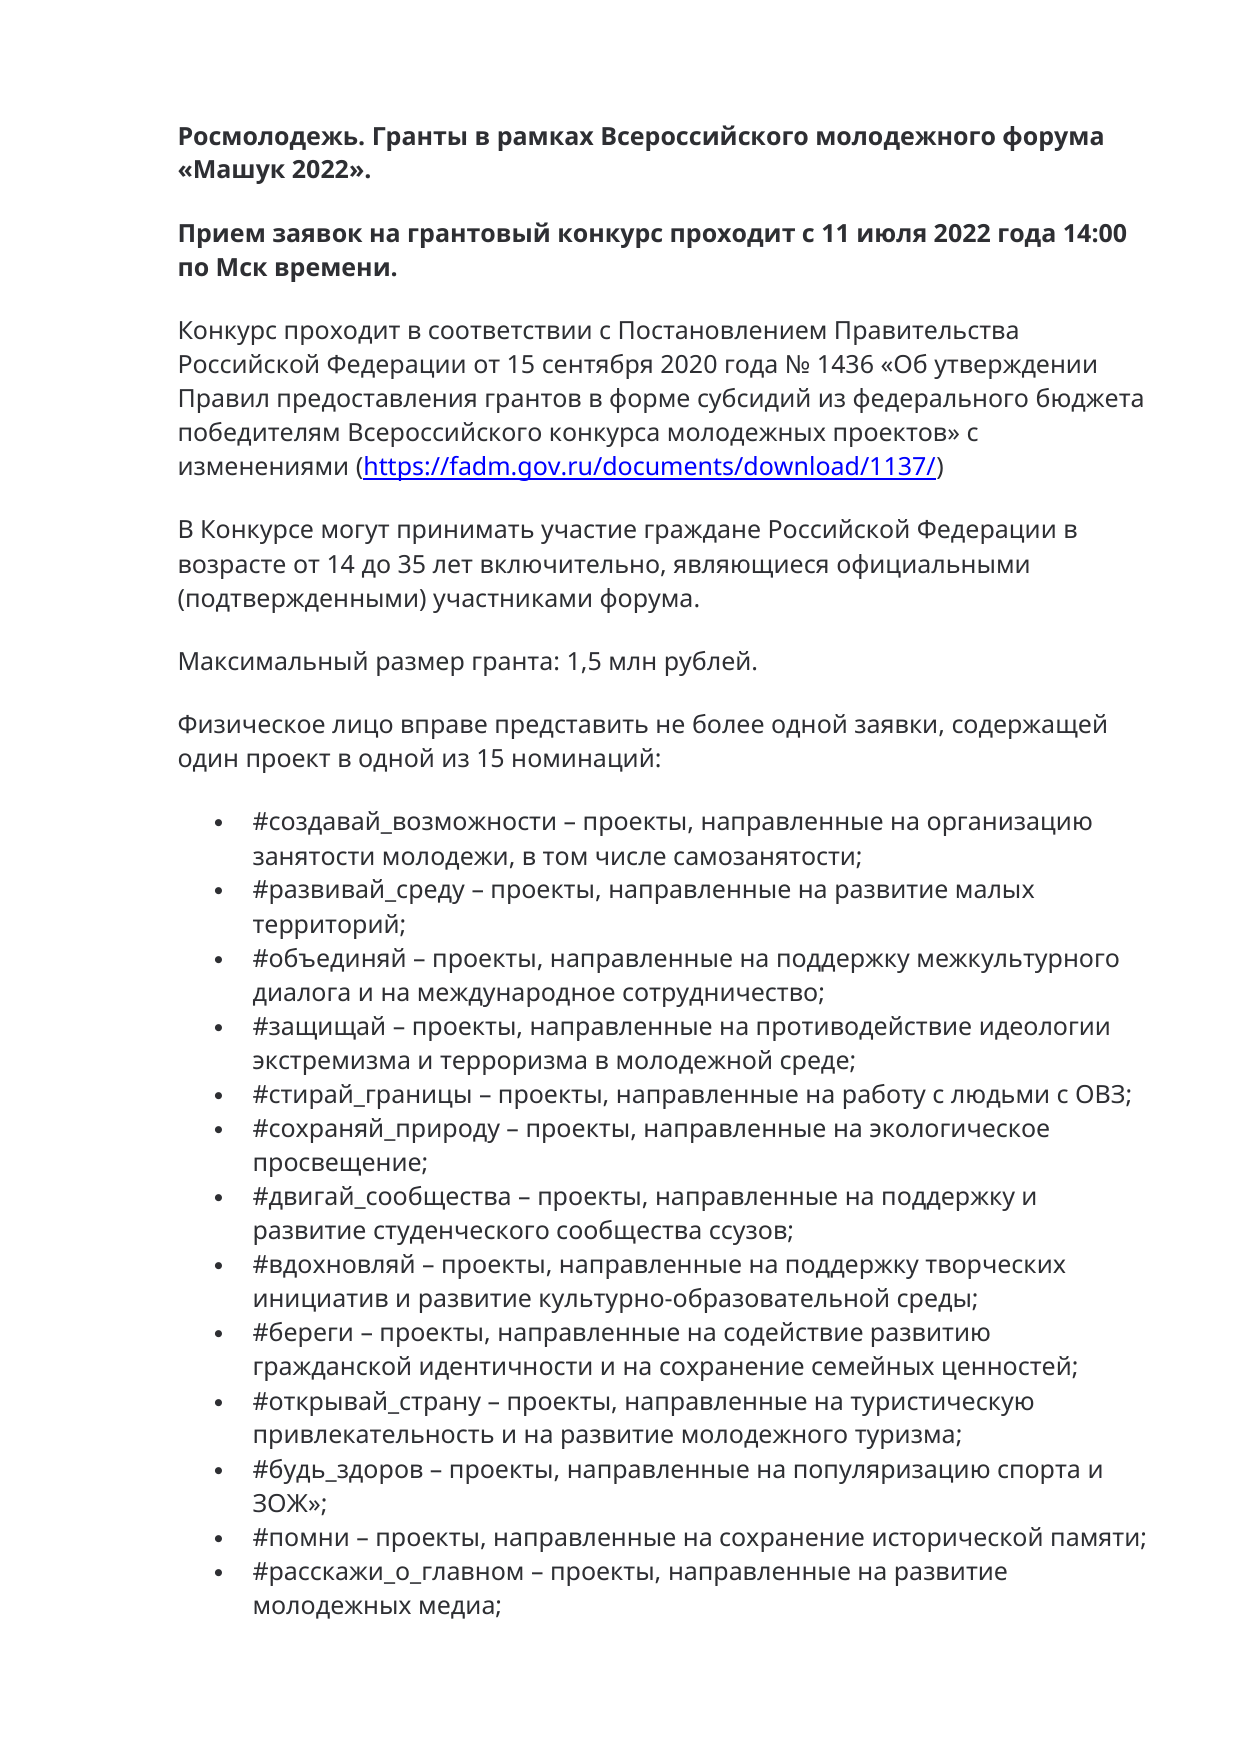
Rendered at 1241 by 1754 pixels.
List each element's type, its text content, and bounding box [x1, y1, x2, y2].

list #будь_здоров – проекты, направленные на популяризацию спорта и ЗОЖ»; [215, 1451, 1152, 1519]
list #создавай_возможности – проекты, направленные на организацию занятости молодежи, в том числе самозанятости; [215, 804, 1152, 872]
list #двигай_сообщества – проекты, направленные на поддержку и развитие студенческого сообщества ссузов; [215, 1179, 1152, 1247]
list #развивай_среду – проекты, направленные на развитие малых территорий; [215, 872, 1152, 940]
text Конкурс проходит в соответствии с Постановлением Правительства Российской Федерации от 15 сентября 2020 года № 1436 «Об утверждении Правил предоставления грантов в форме субсидий из федерального бюджета победителям Всероссийского конкурса молодежных проектов» с изменениями (https://fadm.gov.ru/documents/download/1137/) [177, 313, 1152, 483]
list #открывай_страну – проекты, направленные на туристическую привлекательность и на развитие молодежного туризма; [215, 1383, 1152, 1451]
list #береги – проекты, направленные на содействие развитию гражданской идентичности и на сохранение семейных ценностей; [215, 1315, 1152, 1383]
list #стирай_границы – проекты, направленные на работу с людьми с ОВЗ; [215, 1077, 1152, 1111]
text Физическое лицо вправе представить не более одной заявки, содержащей один проект в одной из 15 номинаций: [177, 707, 1152, 775]
text В Конкурсе могут принимать участие граждане Российской Федерации в возрасте от 14 до 35 лет включительно, являющиеся официальными (подтвержденными) участниками форума. [177, 512, 1152, 614]
list #помни – проекты, направленные на сохранение исторической памяти; [215, 1519, 1152, 1553]
text Максимальный размер гранта: 1,5 млн рублей. [177, 643, 1152, 678]
list #расскажи_о_главном – проекты, направленные на развитие молодежных медиа; [215, 1553, 1152, 1622]
text Прием заявок на грантовый конкурс проходит с 11 июля 2022 года 14:00 по Мск времени. [177, 215, 1152, 283]
text Росмолодежь. Гранты в рамках Всероссийского молодежного форума «Машук 2022». [177, 118, 1152, 186]
list #объединяй – проекты, направленные на поддержку межкультурного диалога и на международное сотрудничество; [215, 940, 1152, 1008]
list #защищай – проекты, направленные на противодействие идеологии экстремизма и терроризма в молодежной среде; [215, 1008, 1152, 1077]
list #сохраняй_природу – проекты, направленные на экологическое просвещение; [215, 1111, 1152, 1179]
list #вдохновляй – проекты, направленные на поддержку творческих инициатив и развитие культурно-образовательной среды; [215, 1247, 1152, 1315]
